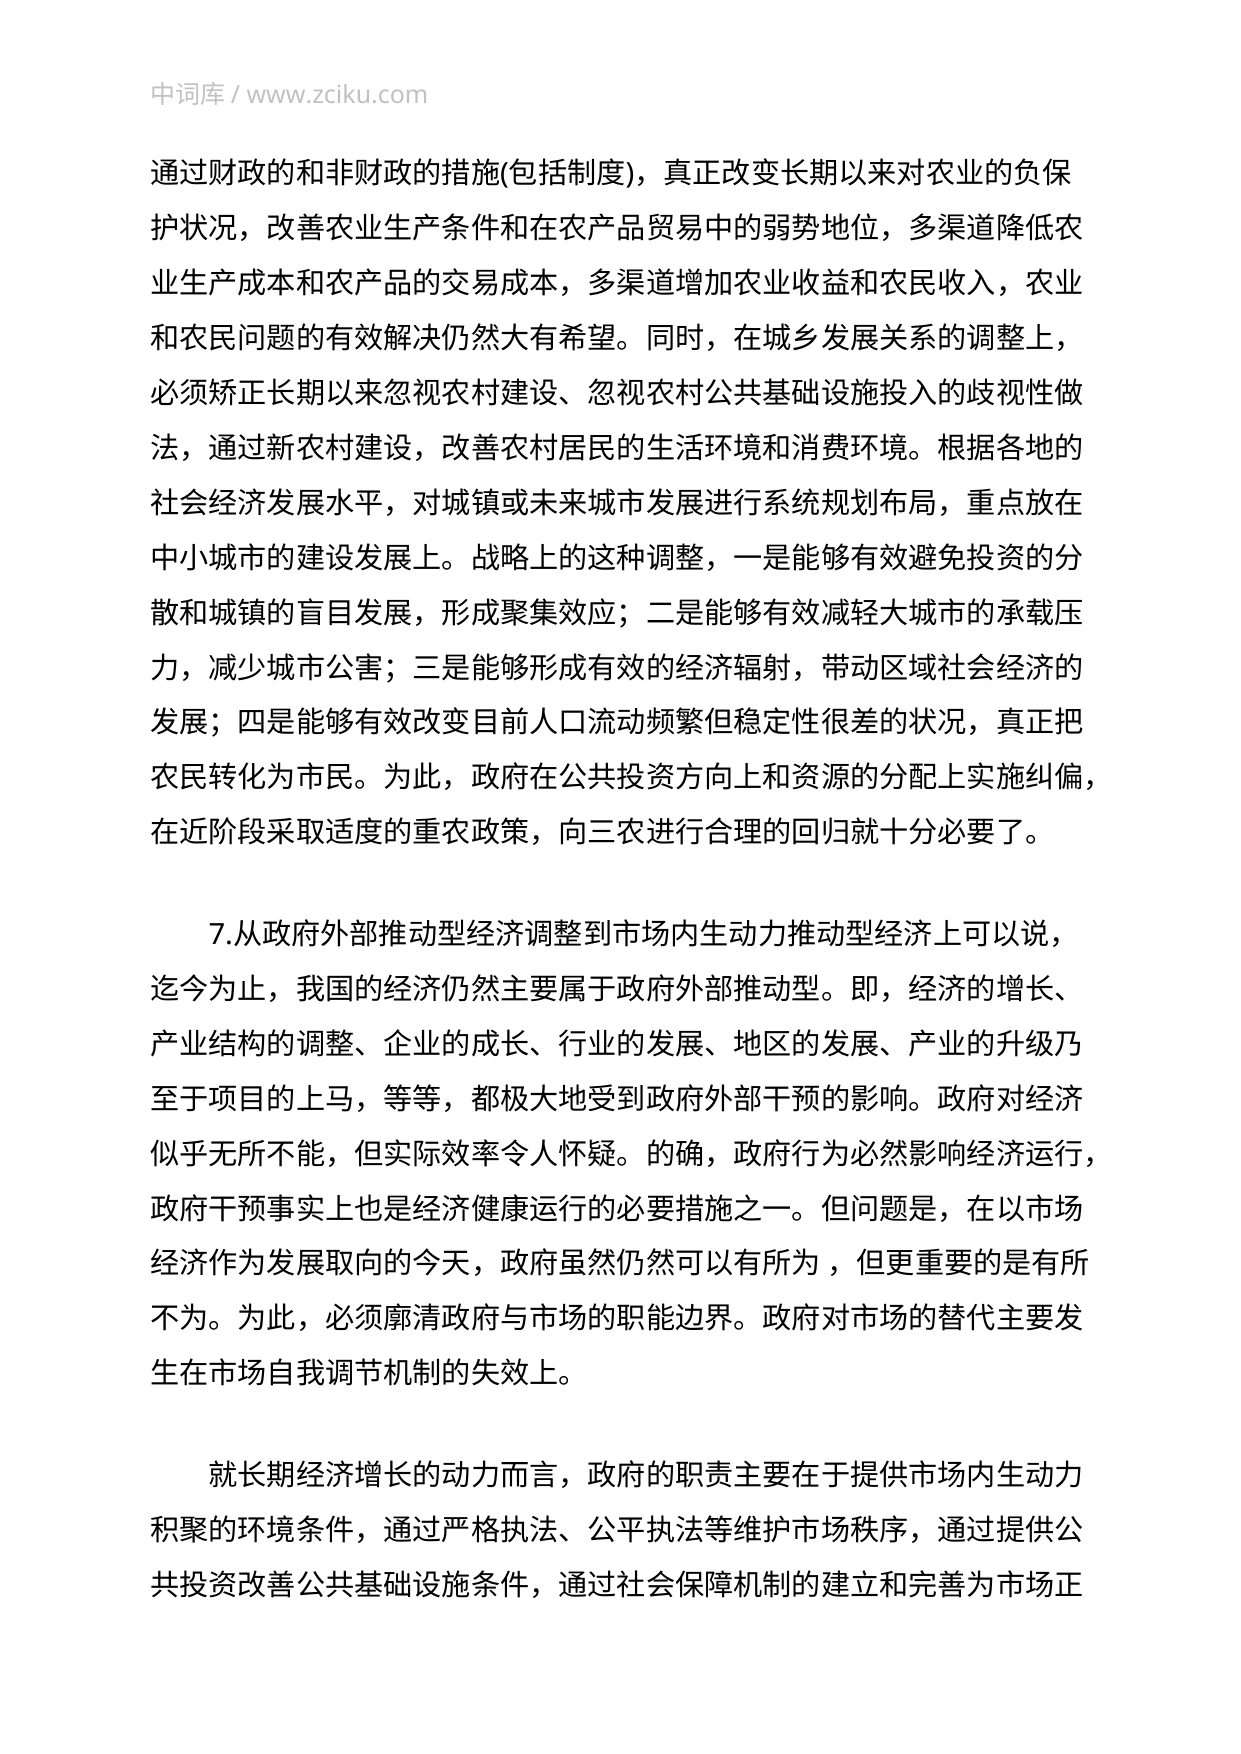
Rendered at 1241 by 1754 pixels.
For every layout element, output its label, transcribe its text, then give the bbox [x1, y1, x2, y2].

text 7.从政府外部推动型经济调整到市场内生动力推动型经济上可以说，迄今为止，我国的经济仍然主要属于政府外部推动型。即，经济的增长、产业结构的调整、企业的成长、行业的发展、地区的发展、产业的升级乃至于项目的上马，等等，都极大地受到政府外部干预的影响。政府对经济似乎无所不能，但实际效率令人怀疑。的确，政府行为必然影响经济运行，政府干预事实上也是经济健康运行的必要措施之一。但问题是，在以市场经济作为发展取向的今天，政府虽然仍然可以有所为 ，但更重要的是有所不为。为此，必须廓清政府与市场的职能边界。政府对市场的替代主要发生在市场自我调节机制的失效上。 [150, 911, 1090, 1392]
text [150, 1452, 1090, 1604]
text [150, 150, 1090, 851]
